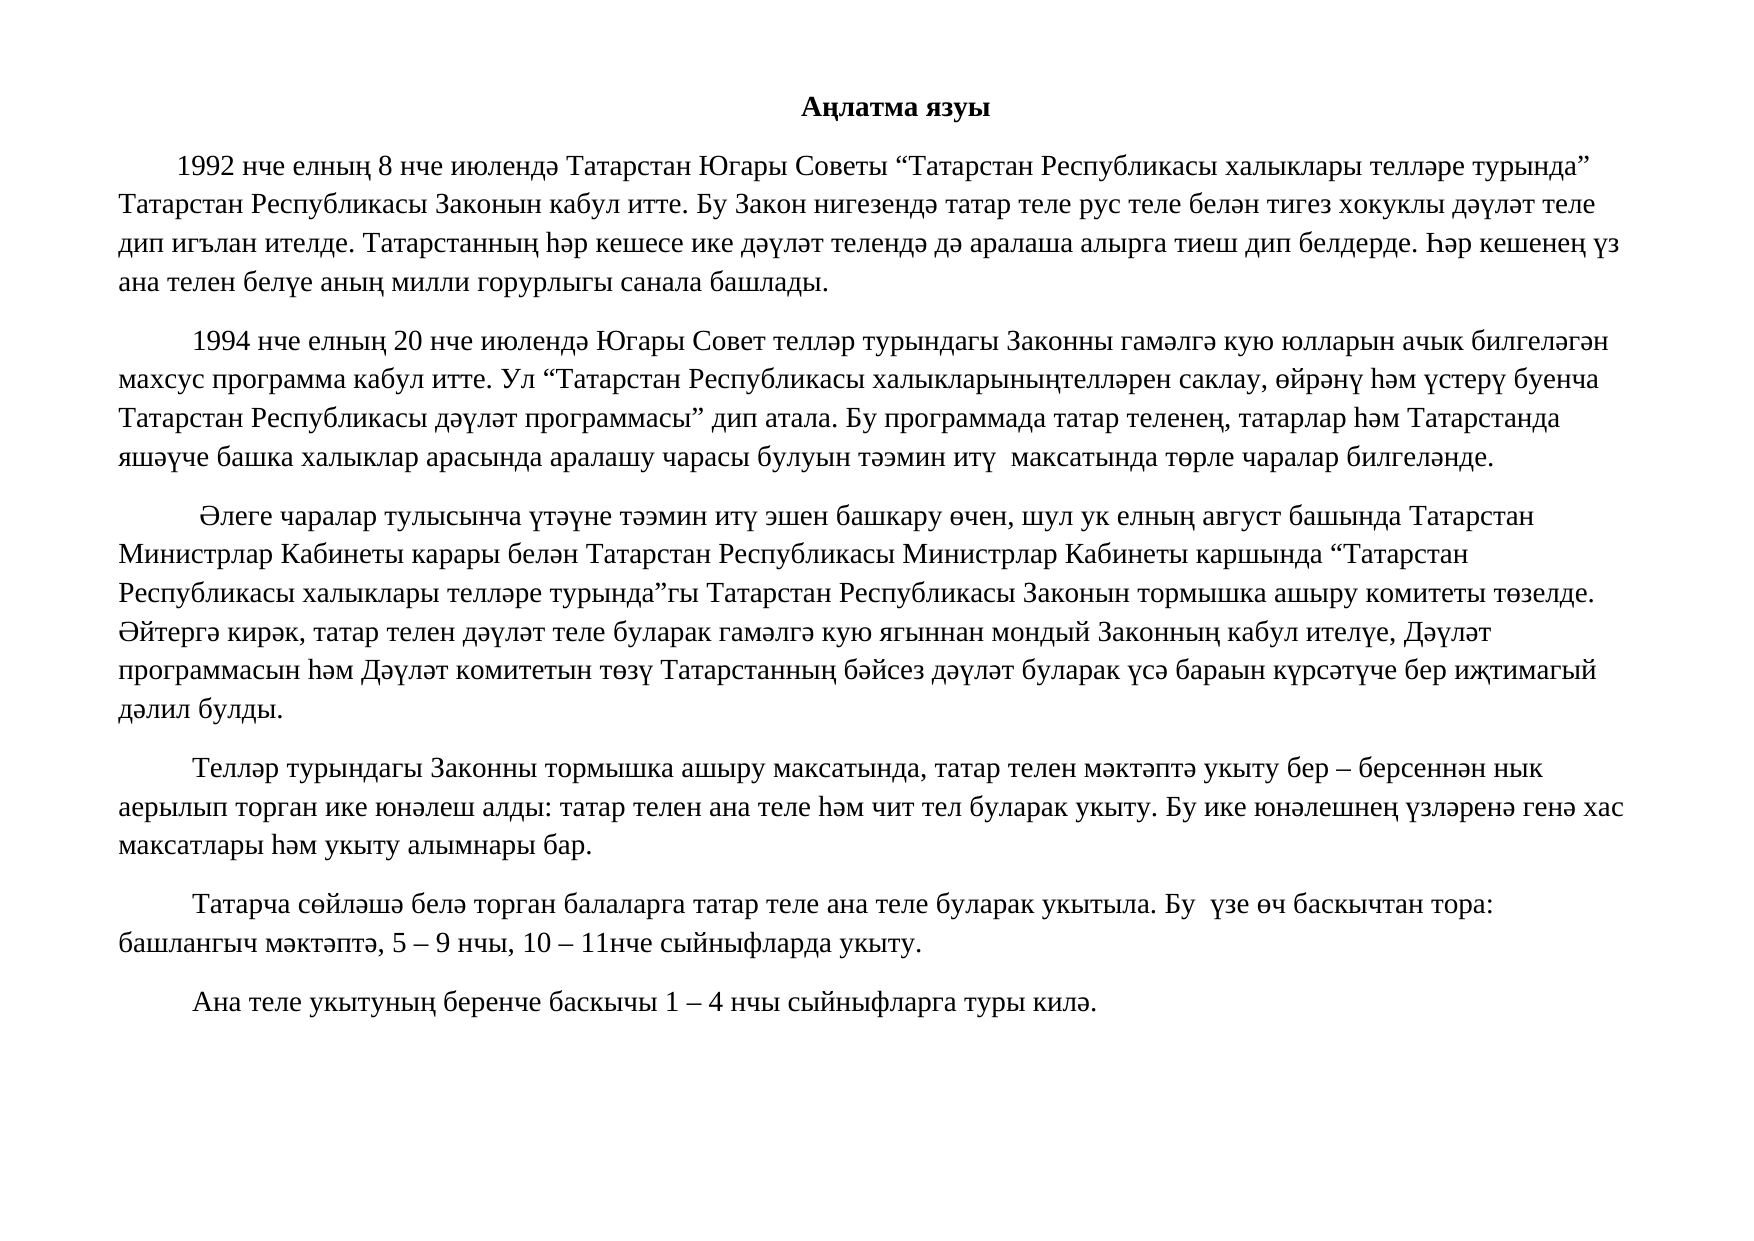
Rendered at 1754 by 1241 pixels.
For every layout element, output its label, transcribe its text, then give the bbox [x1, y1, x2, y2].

text Әлеге чаралар тулысынча үтәүне тәэмин итү эшен башкару өчен, шул ук елның август башында Татарстан Министрлар Кабинеты карары белән Татарстан Республикасы Министрлар Кабинеты каршында “Татарстан Республикасы халыклары телләре турында”гы Татарстан Республикасы Законын тормышка ашыру комитеты төзелде. Әйтергә кирәк, татар телен дәүләт теле буларак гамәлгә кую ягыннан мондый Законның кабул ителүе, Дәүләт программасын һәм Дәүләт комитетын төзү Татарстанның бәйсез дәүләт буларак үсә бараын күрсәтүче бер иҗтимагый дәлил булды. [118, 498, 1636, 724]
text 1992 нче елның 8 нче июлендә Татарстан Югары Советы “Татарстан Республикасы халыклары телләре турында” Татарстан Республикасы Законын кабул итте. Бу Закон нигезендә татар теле рус теле белән тигез хокуклы дәүләт теле дип игълан ителде. Татарстанның һәр кешесе ике дәүләт телендә дә аралаша алырга тиеш дип белдерде. Һәр кешенең үз ана телен белүе аның милли горурлыгы санала башлады. [118, 148, 1636, 297]
text Телләр турындагы Законны тормышка ашыру максатында, татар телен мәктәптә укыту бер – берсеннән нык аерылып торган ике юнәлеш алды: татар телен ана теле һәм чит тел буларак укыту. Бу ике юнәлешнең үзләренә генә хас максатлары һәм укыту алымнары бар. [118, 750, 1636, 861]
text Ана теле укытуның беренче баскычы 1 – 4 нчы сыйныфларга туры килә. [118, 984, 1636, 1018]
text Татарча сөйләшә белә торган балаларга татар теле ана теле буларак укытыла. Бу үзе өч баскычтан тора: башлангыч мәктәптә, 5 – 9 нчы, 10 – 11нче сыйныфларда укыту. [118, 887, 1636, 959]
text 1994 нче елның 20 нче июлендә Югары Совет телләр турындагы Законны гамәлгә кую юлларын ачык билгеләгән махсус программа кабул итте. Ул “Татарстан Республикасы халыкларыныңтелләрен саклау, өйрәнү һәм үстерү буенча Татарстан Республикасы дәүләт программасы” дип атала. Бу программада татар теленең, татарлар һәм Татарстанда яшәүче башка халыклар арасында аралашу чарасы булуын тәэмин итү максатында төрле чаралар билгеләнде. [118, 323, 1636, 472]
text Аңлатма язуы [156, 89, 1636, 122]
